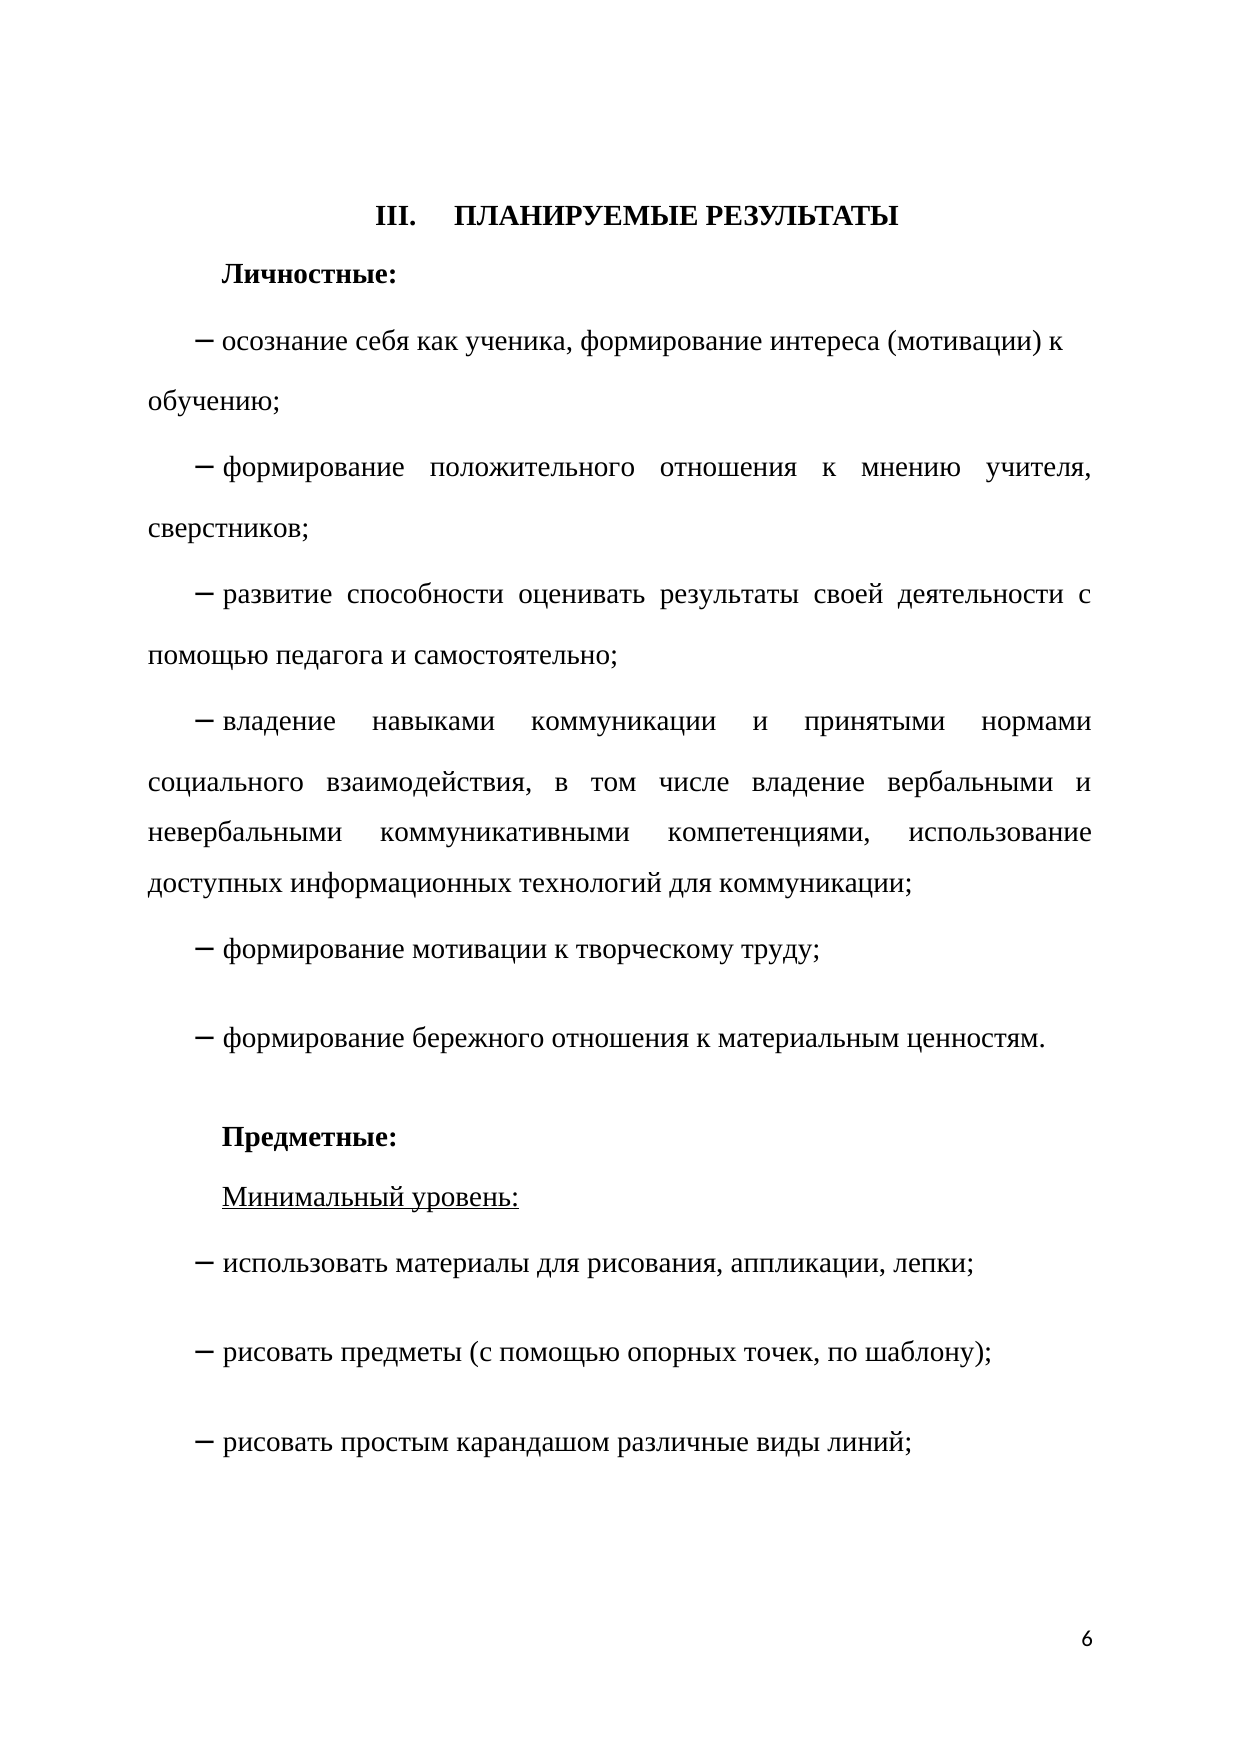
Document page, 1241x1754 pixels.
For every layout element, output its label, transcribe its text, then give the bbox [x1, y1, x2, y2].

list осознание себя как ученика, формирование интереса (мотивации) к обучению; [148, 307, 1092, 417]
text Минимальный уровень: [148, 1179, 1092, 1212]
text Личностные: [148, 257, 1092, 290]
list рисовать предметы (с помощью опорных точек, по шаблону); [148, 1319, 1092, 1378]
list формирование положительного отношения к мнению учителя, сверстников; [148, 434, 1092, 544]
list владение навыками коммуникации и принятыми нормами социального взаимодействия, в том числе владение вербальными и невербальными коммуникативными компетенциями, использование доступных информационных технологий для коммуникации; [148, 687, 1092, 898]
text Предметные: [222, 1119, 1092, 1153]
subtitle ПЛАНИРУЕМЫЕ РЕЗУЛЬТАТЫ [223, 198, 1092, 232]
list формирование мотивации к творческому труду; [148, 915, 1092, 975]
list рисовать простым карандашом различные виды линий; [148, 1408, 1092, 1468]
list использовать материалы для рисования, аппликации, лепки; [148, 1229, 1092, 1289]
list развитие способности оценивать результаты своей деятельности с помощью педагога и самостоятельно; [148, 561, 1092, 671]
list формирование бережного отношения к материальным ценностям. [148, 1005, 1092, 1064]
